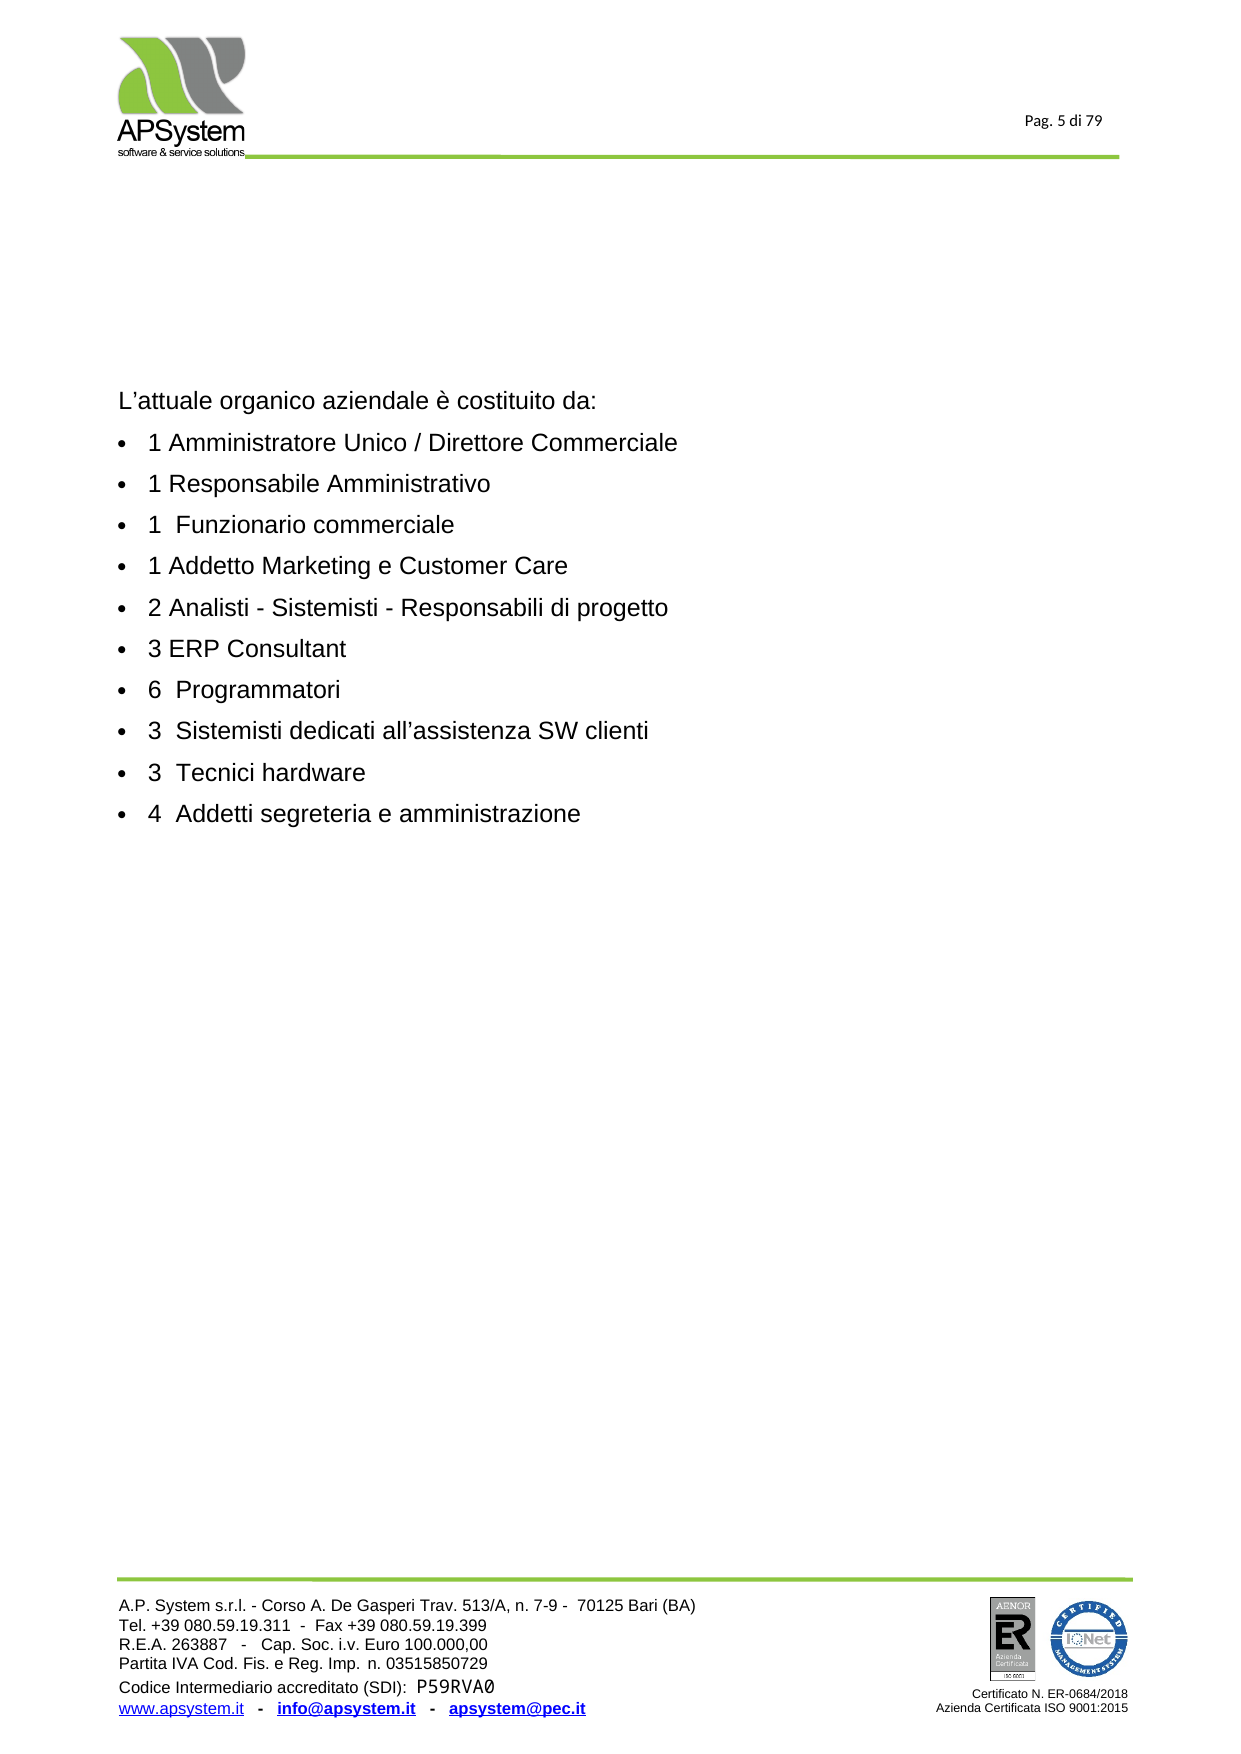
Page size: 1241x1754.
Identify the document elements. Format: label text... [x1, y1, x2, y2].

text L’attuale organico aziendale è costituito da: [118, 386, 1128, 415]
list 1 Addetto Marketing e Customer Care [118, 551, 1128, 580]
list 1 Amministratore Unico / Direttore Commerciale [118, 427, 1128, 456]
list 3 Tecnici hardware [118, 757, 1128, 786]
picture [116, 35, 247, 160]
list 2 Analisti - Sistemisti - Responsabili di progetto [118, 592, 1128, 621]
picture [1042, 1598, 1134, 1681]
list 3 ERP Consultant [118, 634, 1128, 662]
list 6 Programmatori [118, 675, 1128, 704]
list 3 Sistemisti dedicati all’assistenza SW clienti [118, 716, 1128, 745]
picture [990, 1597, 1036, 1681]
list 1 Responsabile Amministrativo [118, 469, 1128, 497]
list 4 Addetti segreteria e amministrazione [118, 799, 1128, 827]
list 1 Funzionario commerciale [118, 510, 1128, 539]
